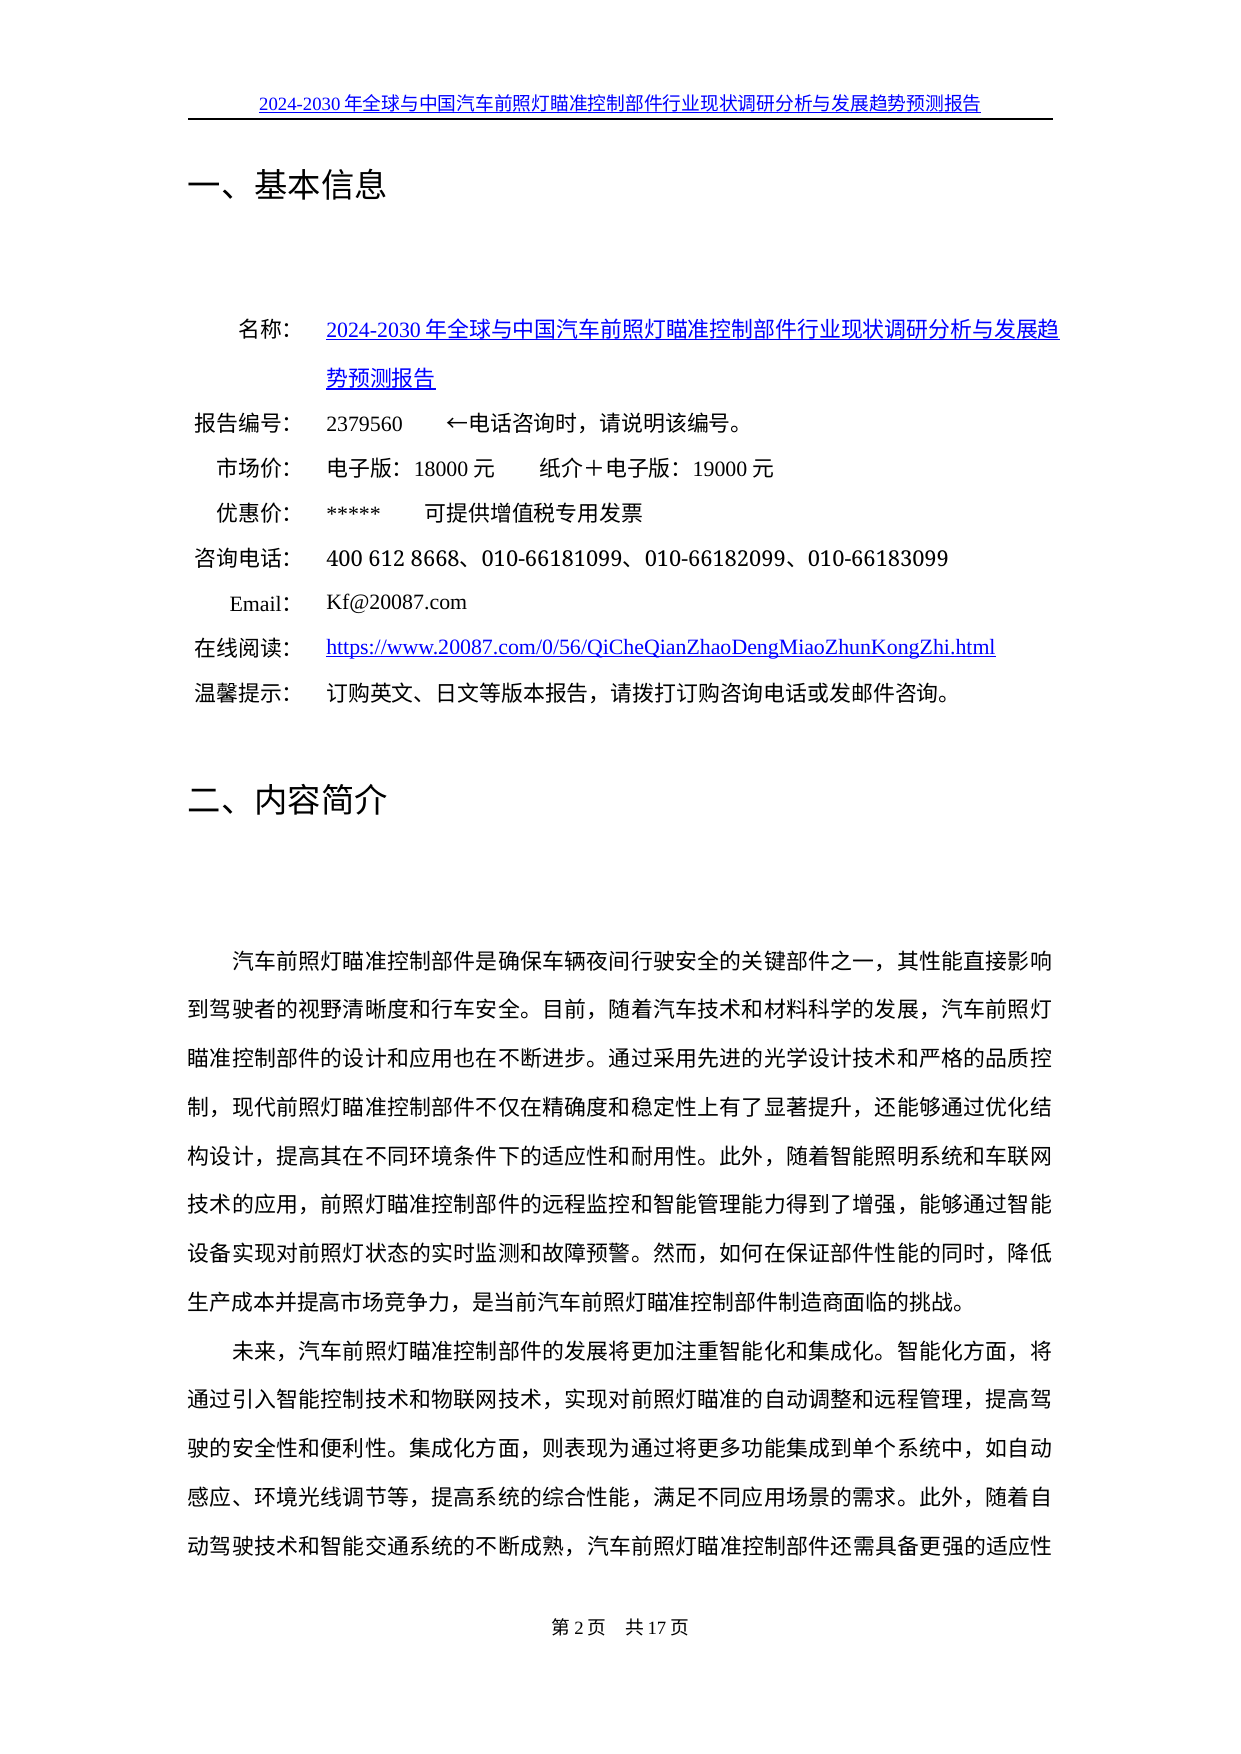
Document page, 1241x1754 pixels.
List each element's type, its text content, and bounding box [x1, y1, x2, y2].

table_cell 市场价： [167, 450, 315, 495]
table_header 名称： [167, 312, 315, 405]
table_cell 订购英文、日文等版本报告，请拨打订购咨询电话或发邮件咨询。 [315, 675, 1073, 720]
table_cell 优惠价： [167, 495, 315, 540]
table_cell 温馨提示： [167, 675, 315, 720]
table_cell 咨询电话： [167, 540, 315, 585]
title 二、内容简介 [187, 766, 1053, 831]
table_cell Kf@20087.com [315, 585, 1073, 630]
title 一、基本信息 [187, 150, 1053, 215]
table_cell 电子版：18000 元 纸介＋电子版：19000 元 [315, 450, 1073, 495]
table_cell 2379560 ←电话咨询时，请说明该编号。 [315, 405, 1073, 450]
table_cell Email： [167, 585, 315, 630]
table_cell 报告编号： [167, 405, 315, 450]
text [187, 943, 1053, 1561]
table_cell 400 612 8668、010-66181099、010-66182099、010-66183099 [315, 540, 1073, 585]
table_cell ***** 可提供增值税专用发票 [315, 495, 1073, 540]
table_cell [315, 630, 1073, 675]
table_header 2024-2030年全球与中国汽车前照灯瞄准控制部件行业现状调研分析与发展趋势预测报告 [315, 312, 1073, 405]
table_cell 在线阅读： [167, 630, 315, 675]
